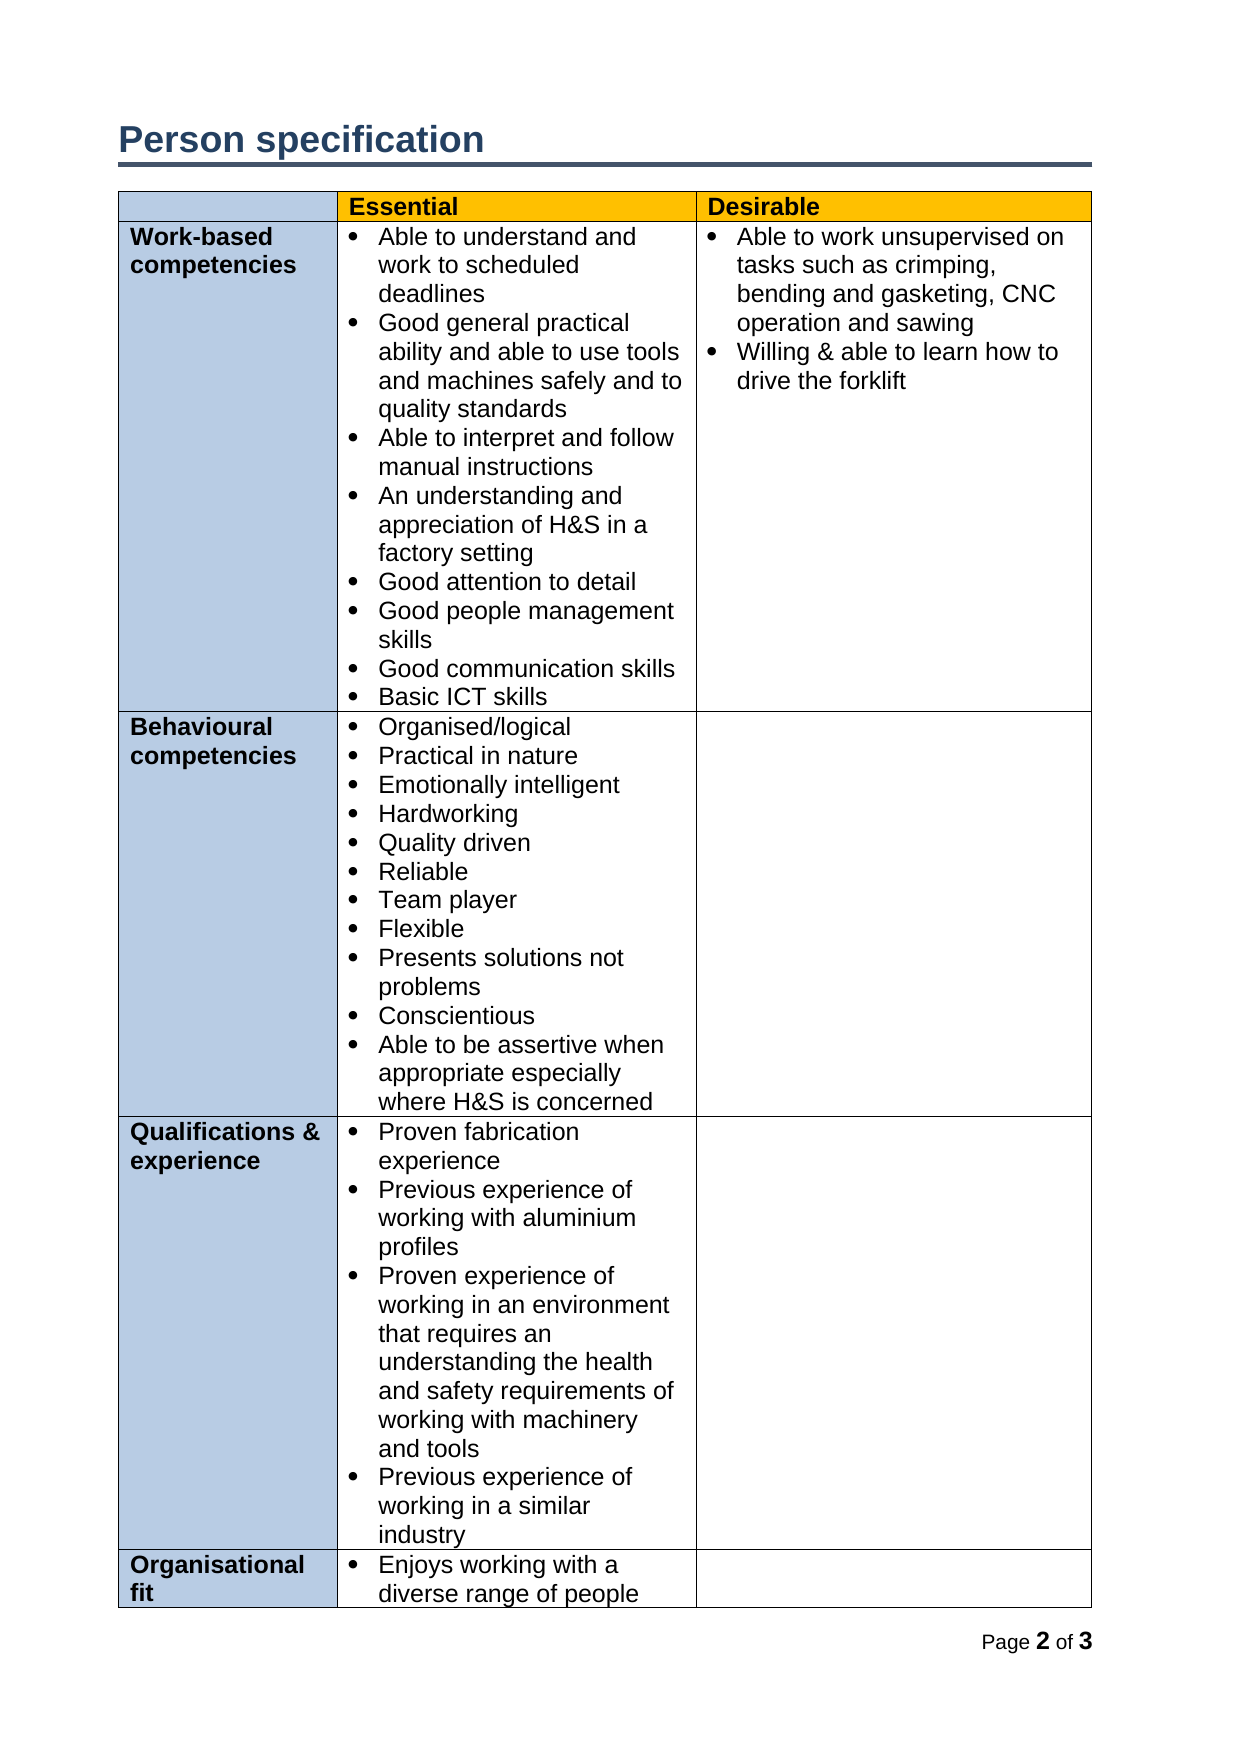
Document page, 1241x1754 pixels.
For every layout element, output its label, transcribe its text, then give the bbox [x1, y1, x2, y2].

table_header [119, 192, 337, 221]
table_cell Organised/logical Practical in nature Emotionally intelligent Hardworking Quality driven Reliable Team player Flexible Presents solutions not problems Conscientious Able to be assertive when appropriate especially where H&S is concerned [338, 712, 696, 1116]
table_cell Proven fabrication experience Previous experience of working with aluminium profiles Proven experience of working in an environment that requires an understanding the health and safety requirements of working with machinery and tools Previous experience of working in a similar industry [338, 1117, 696, 1549]
table_cell [697, 1550, 1091, 1607]
subtitle Person specification [118, 117, 1092, 162]
table_header Desirable [697, 192, 1091, 221]
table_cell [338, 1550, 696, 1607]
table_cell Able to work unsupervised on tasks such as crimping, bending and gasketing, CNC operation and sawing Willing & able to learn how to drive the forklift [697, 222, 1091, 711]
table_cell Able to understand and work to scheduled deadlines Good general practical ability and able to use tools and machines safely and to quality standards Able to interpret and follow manual instructions An understanding and appreciation of H&S in a factory setting Good attention to detail Good people management skills Good communication skills Basic ICT skills [338, 222, 696, 711]
table_cell [697, 1117, 1091, 1549]
table_cell Behavioural competencies [119, 712, 337, 1116]
table_cell [697, 712, 1091, 1116]
table_cell Qualifications & experience [119, 1117, 337, 1549]
table_cell Organisational fit [119, 1550, 337, 1607]
table_cell Work-based competencies [119, 222, 337, 711]
table_header Essential [338, 192, 696, 221]
